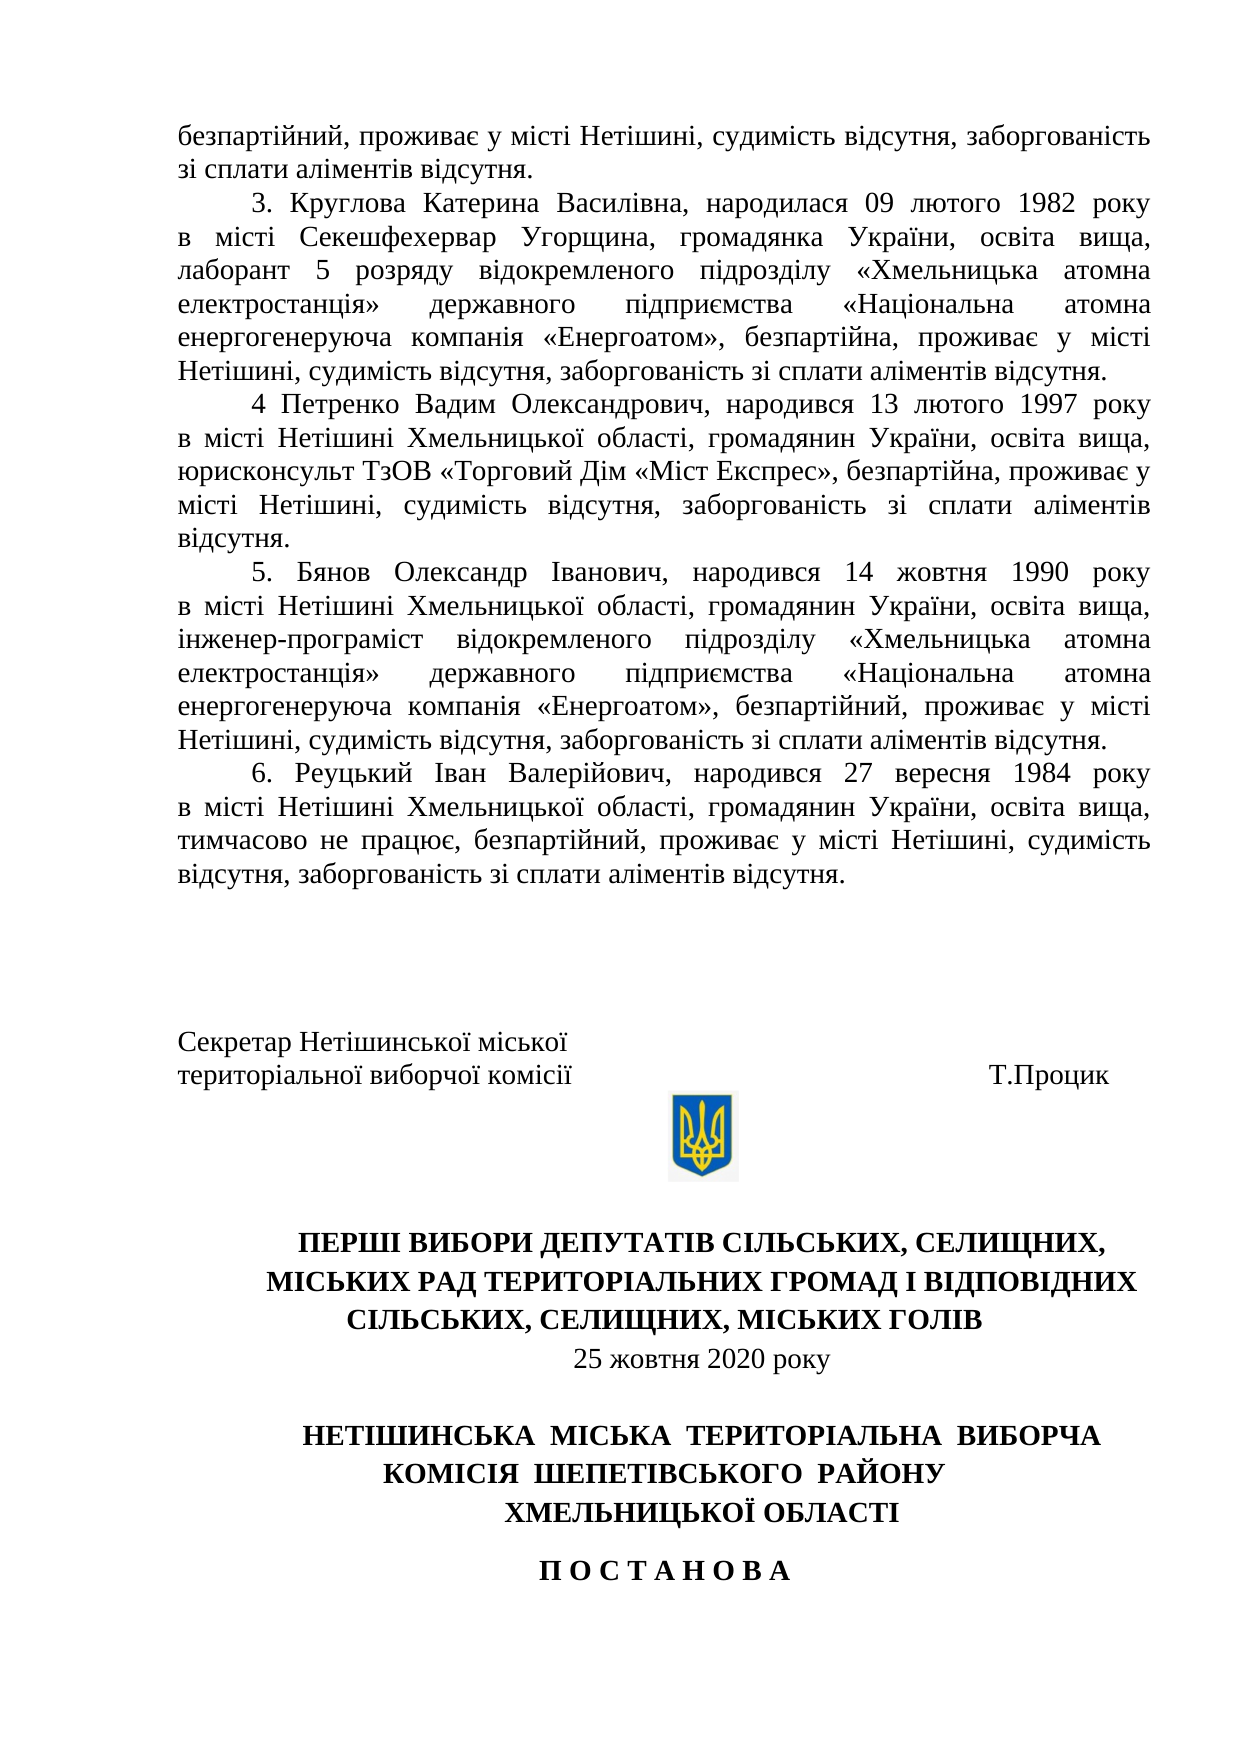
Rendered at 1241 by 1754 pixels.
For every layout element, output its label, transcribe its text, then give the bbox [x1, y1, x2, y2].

text МІСЬКИХ РАД ТЕРИТОРІАЛЬНИХ ГРОМАД І ВІДПОВІДНИХ СІЛЬСЬКИХ, СЕЛИЩНИХ, МІСЬКИХ ГОЛІВ [177, 1264, 1152, 1336]
text НЕТІШИНСЬКА МІСЬКА ТЕРИТОРІАЛЬНА ВИБОРЧА КОМІСІЯ ШЕПЕТІВСЬКОГО РАЙОНУ [177, 1418, 1152, 1490]
text 5. Бянов Олександр Іванович, народився 14 жовтня 1990 року в місті Нетішині Хмельницької області, громадянин України, освіта вища, інженер-програміст відокремленого підрозділу «Хмельницька атомна електростанція» державного підприємства «Національна атомна енергогенеруюча компанія «Енергоатом», безпартійний, проживає у місті Нетішині, судимість відсутня, заборгованість зі сплати аліментів відсутня. [177, 554, 1152, 755]
text 6. Реуцький Іван Валерійович, народився 27 вересня 1984 року в місті Нетішині Хмельницької області, громадянин України, освіта вища, тимчасово не працює, безпартійний, проживає у місті Нетішині, судимість відсутня, заборгованість зі сплати аліментів відсутня. [177, 755, 1152, 889]
text ПЕРШІ ВИБОРИ ДЕПУТАТІВ СІЛЬСЬКИХ, СЕЛИЩНИХ, [177, 1225, 1152, 1259]
picture [668, 1091, 739, 1181]
text Секретар Нетішинської міської [177, 1024, 1152, 1057]
text ХМЕЛЬНИЦЬКОЇ ОБЛАСТІ [177, 1495, 1152, 1528]
text П О С Т А Н О В А [177, 1553, 1152, 1586]
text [177, 118, 1152, 185]
text 3. Круглова Катерина Василівна, народилася 09 лютого 1982 року в місті Секешфехервар Угорщина, громадянка України, освіта вища, лаборант 5 розряду відокремленого підрозділу «Хмельницька атомна електростанція» державного підприємства «Національна атомна енергогенеруюча компанія «Енергоатом», безпартійна, проживає у місті Нетішині, судимість відсутня, заборгованість зі сплати аліментів відсутня. [177, 185, 1152, 386]
text 4 Петренко Вадим Олександрович, народився 13 лютого 1997 року в місті Нетішині Хмельницької області, громадянин України, освіта вища, юрисконсульт ТзОВ «Торговий Дім «Міст Експрес», безпартійна, проживає у місті Нетішині, судимість відсутня, заборгованість зі сплати аліментів відсутня. [177, 386, 1152, 554]
text 25 жовтня 2020 року [177, 1341, 1152, 1374]
text територіальної виборчої комісії Т.Процик [177, 1057, 1152, 1091]
